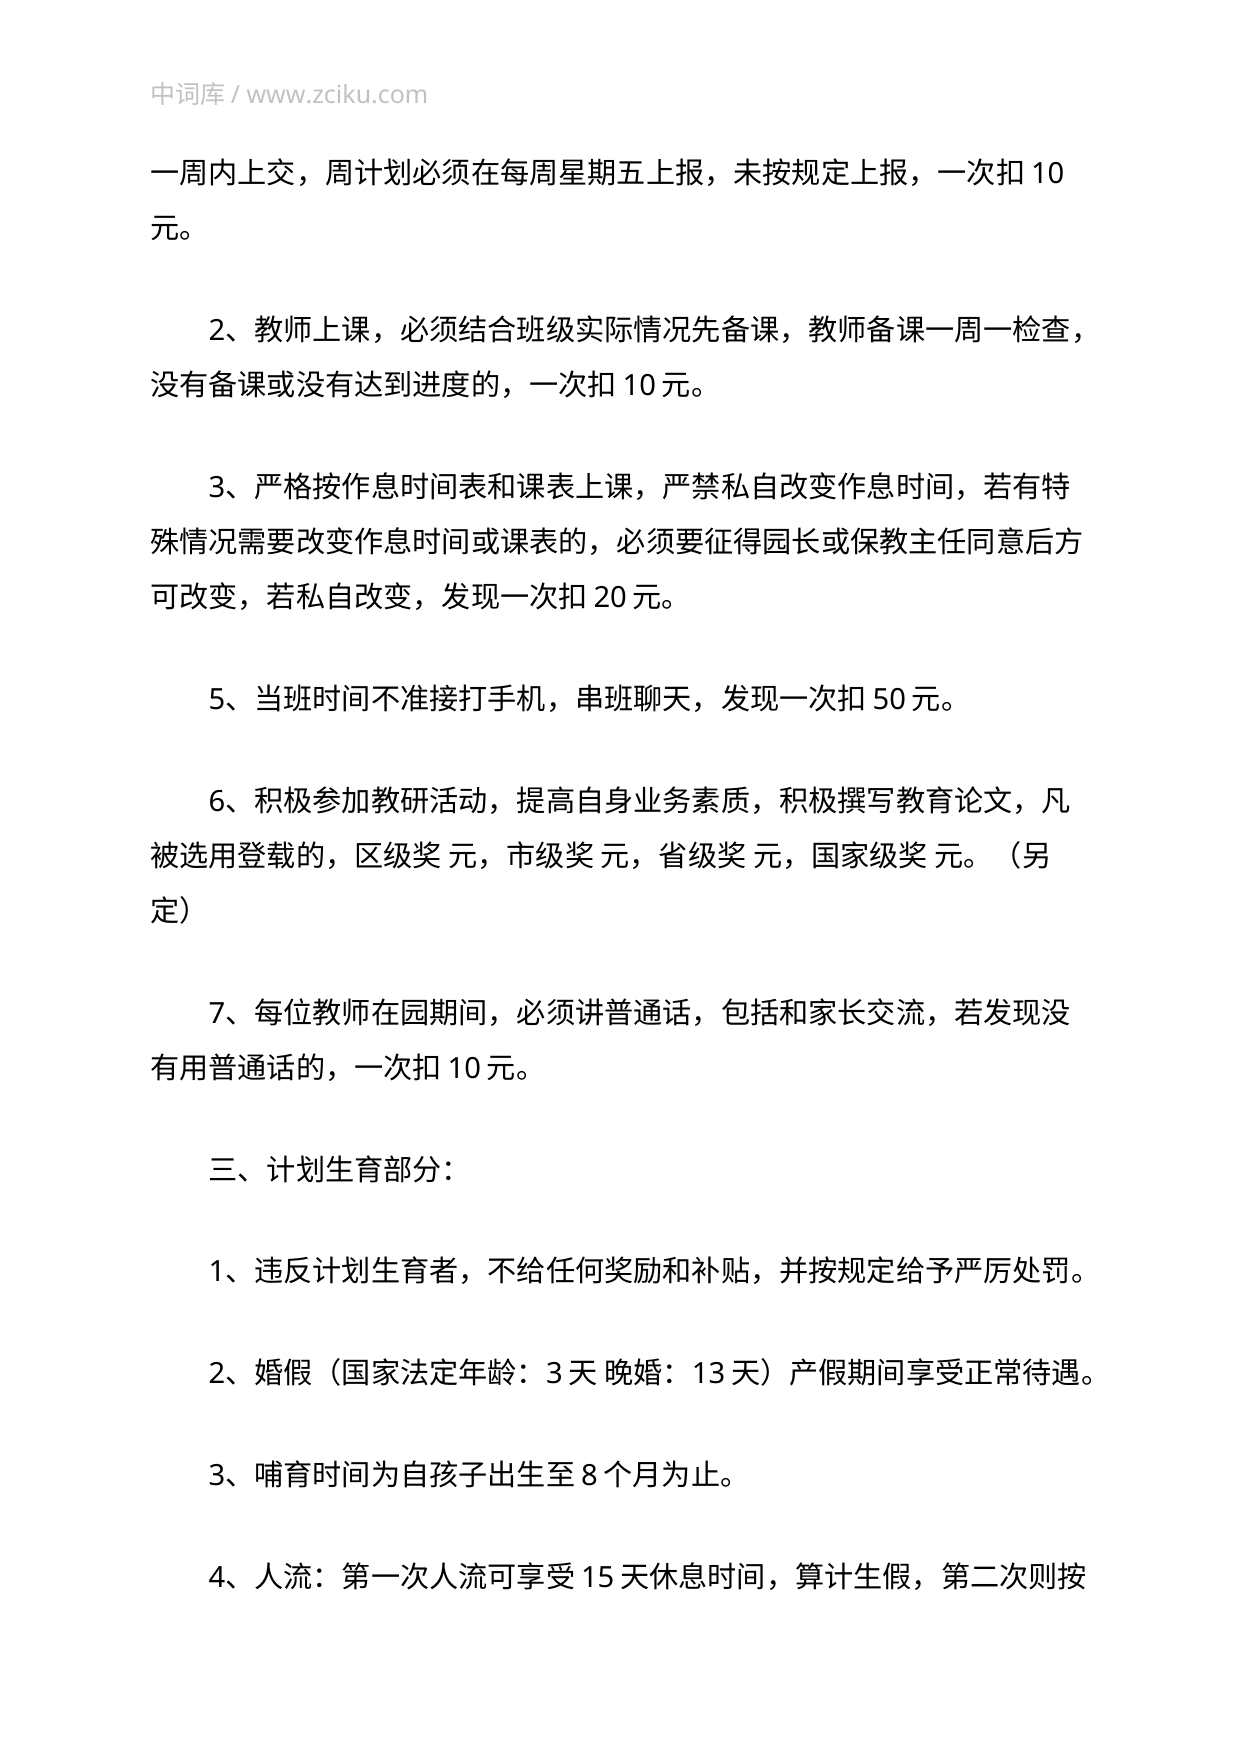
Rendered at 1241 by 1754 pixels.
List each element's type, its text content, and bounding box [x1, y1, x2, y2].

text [150, 150, 1090, 247]
text 2、教师上课，必须结合班级实际情况先备课，教师备课一周一检查，没有备课或没有达到进度的，一次扣10元。 [150, 307, 1090, 404]
text 5、当班时间不准接打手机，串班聊天，发现一次扣50元。 [150, 676, 1090, 718]
text 3、严格按作息时间表和课表上课，严禁私自改变作息时间，若有特殊情况需要改变作息时间或课表的，必须要征得园长或保教主任同意后方可改变，若私自改变，发现一次扣20元。 [150, 464, 1090, 616]
text 三、计划生育部分： [150, 1146, 1090, 1188]
text 1、违反计划生育者，不给任何奖励和补贴，并按规定给予严厉处罚。 [150, 1248, 1090, 1290]
text 6、积极参加教研活动，提高自身业务素质，积极撰写教育论文，凡被选用登载的，区级奖 元，市级奖 元，省级奖 元，国家级奖 元。（另定） [150, 778, 1090, 930]
text 2、婚假（国家法定年龄：3天 晚婚：13天）产假期间享受正常待遇。 [150, 1350, 1090, 1392]
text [150, 1554, 1090, 1596]
text 3、哺育时间为自孩子出生至8个月为止。 [150, 1452, 1090, 1494]
text 7、每位教师在园期间，必须讲普通话，包括和家长交流，若发现没有用普通话的，一次扣10元。 [150, 989, 1090, 1087]
